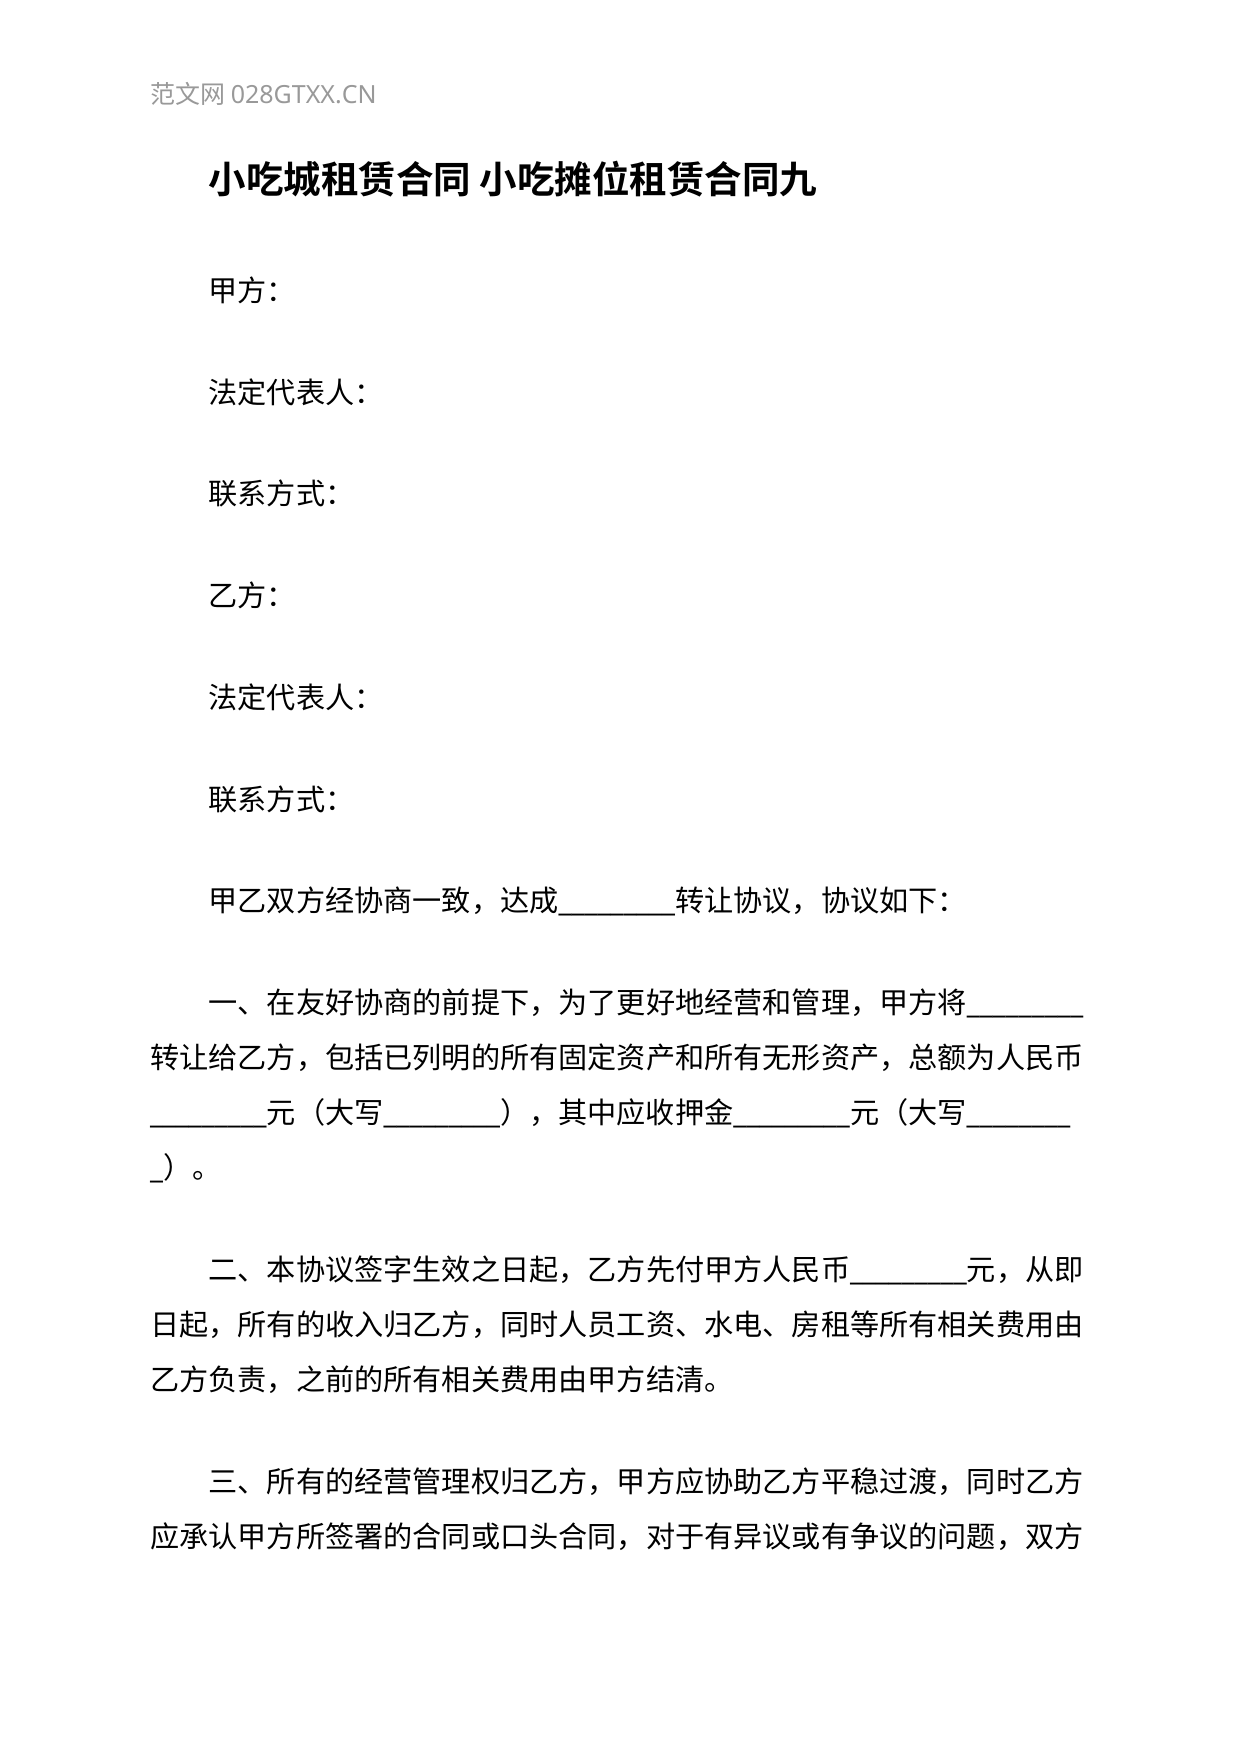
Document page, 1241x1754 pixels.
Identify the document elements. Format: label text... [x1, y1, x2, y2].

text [150, 1458, 1090, 1556]
text 联系方式： [150, 776, 1090, 818]
text 联系方式： [150, 471, 1090, 513]
text 一、在友好协商的前提下，为了更好地经营和管理，甲方将_________转让给乙方，包括已列明的所有固定资产和所有无形资产，总额为人民币_________元（大写_________），其中应收押金_________元（大写_________）。 [150, 980, 1090, 1187]
text 小吃城租赁合同 小吃摊位租赁合同九 [150, 150, 1090, 204]
text 甲乙双方经协商一致，达成_________转让协议，协议如下： [150, 878, 1090, 920]
text 甲方： [150, 267, 1090, 310]
text 法定代表人： [150, 369, 1090, 411]
text 二、本协议签字生效之日起，乙方先付甲方人民币_________元，从即日起，所有的收入归乙方，同时人员工资、水电、房租等所有相关费用由乙方负责，之前的所有相关费用由甲方结清。 [150, 1247, 1090, 1399]
text 乙方： [150, 573, 1090, 615]
text 法定代表人： [150, 674, 1090, 717]
